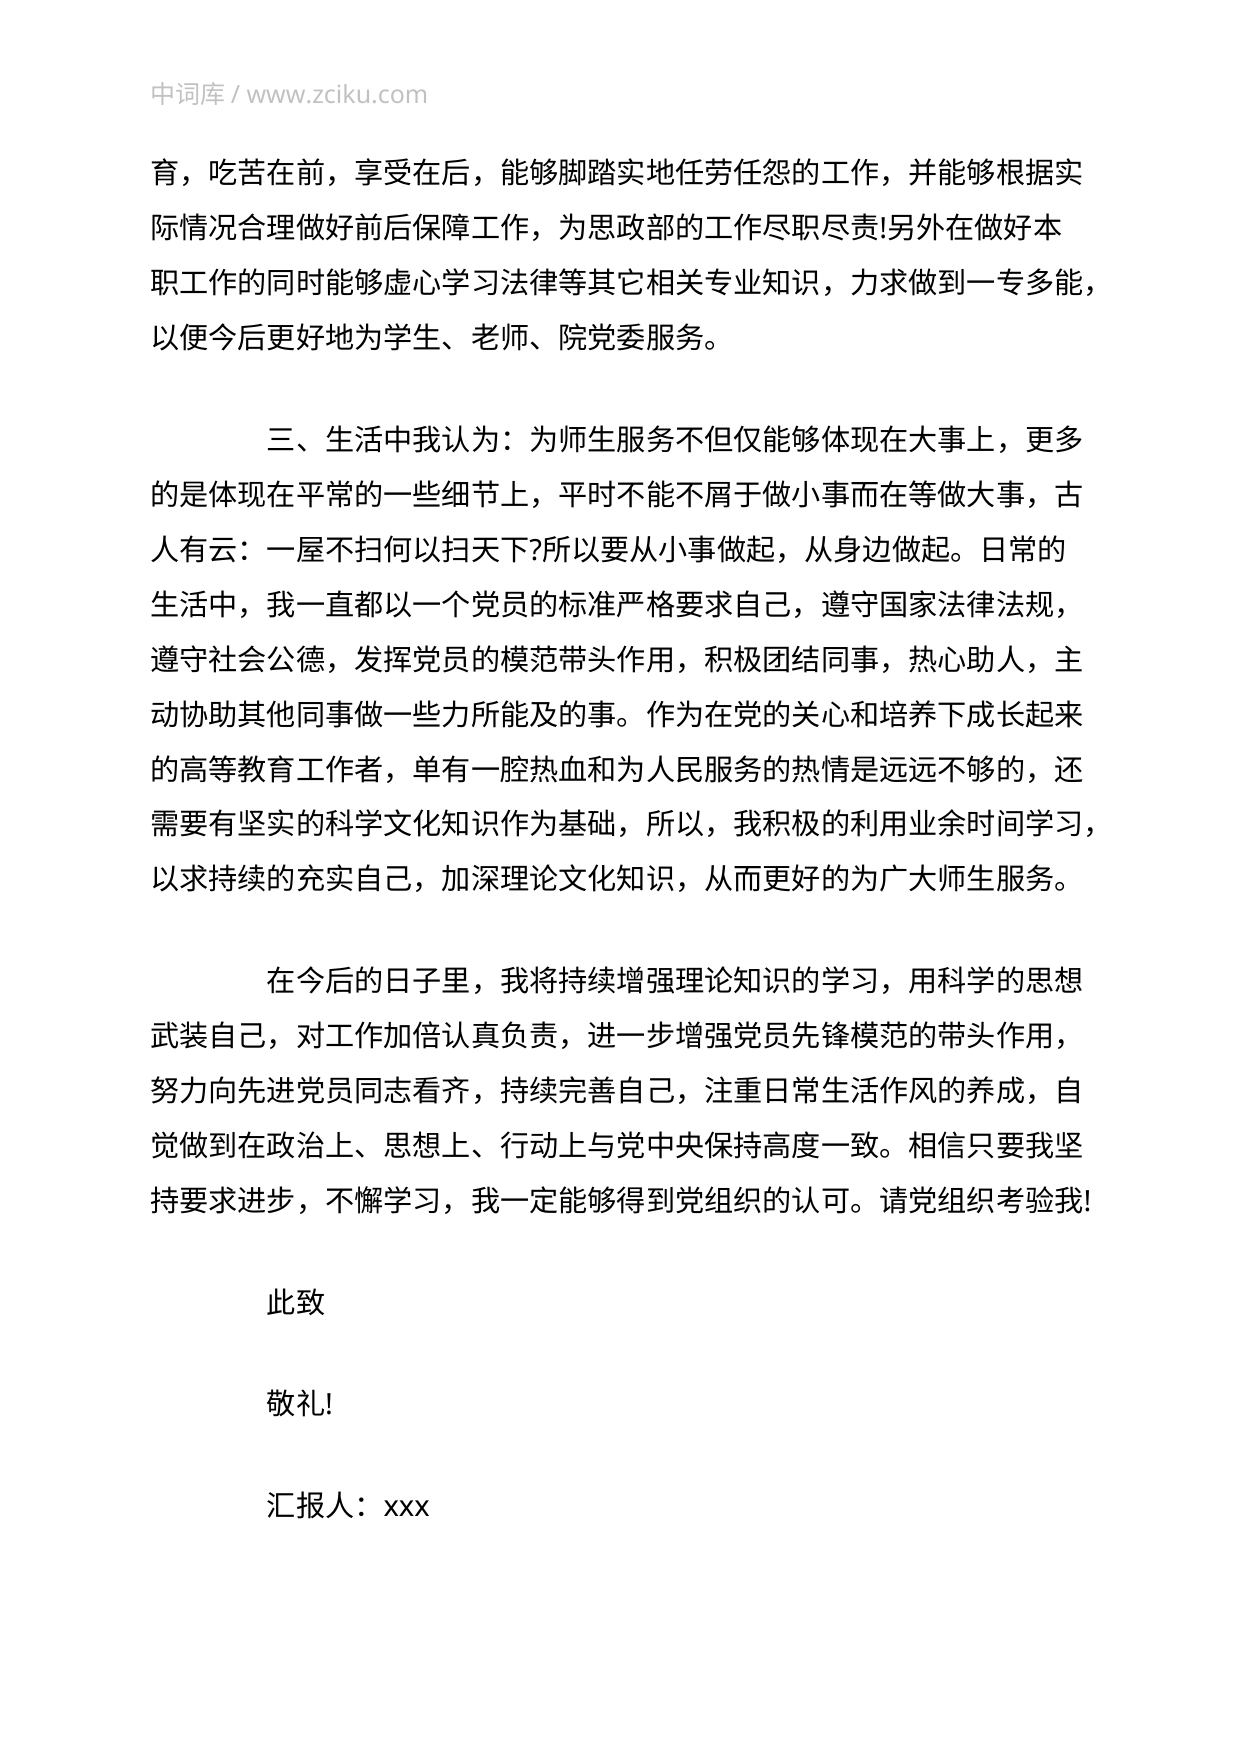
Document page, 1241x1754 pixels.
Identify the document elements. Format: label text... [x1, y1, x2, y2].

text 此致 [150, 1279, 1090, 1321]
text 三、生活中我认为：为师生服务不但仅能够体现在大事上，更多的是体现在平常的一些细节上，平时不能不屑于做小事而在等做大事，古人有云：一屋不扫何以扫天下?所以要从小事做起，从身边做起。日常的生活中，我一直都以一个党员的标准严格要求自己，遵守国家法律法规，遵守社会公德，发挥党员的模范带头作用，积极团结同事，热心助人，主动协助其他同事做一些力所能及的事。作为在党的关心和培养下成长起来的高等教育工作者，单有一腔热血和为人民服务的热情是远远不够的，还需要有坚实的科学文化知识作为基础，所以，我积极的利用业余时间学习，以求持续的充实自己，加深理论文化知识，从而更好的为广大师生服务。 [150, 417, 1090, 898]
text 汇报人：xxx [150, 1483, 1090, 1525]
text 敬礼! [150, 1381, 1090, 1423]
text 在今后的日子里，我将持续增强理论知识的学习，用科学的思想武装自己，对工作加倍认真负责，进一步增强党员先锋模范的带头作用，努力向先进党员同志看齐，持续完善自己，注重日常生活作风的养成，自觉做到在政治上、思想上、行动上与党中央保持高度一致。相信只要我坚持要求进步，不懈学习，我一定能够得到党组织的认可。请党组织考验我! [150, 958, 1090, 1219]
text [150, 150, 1090, 357]
